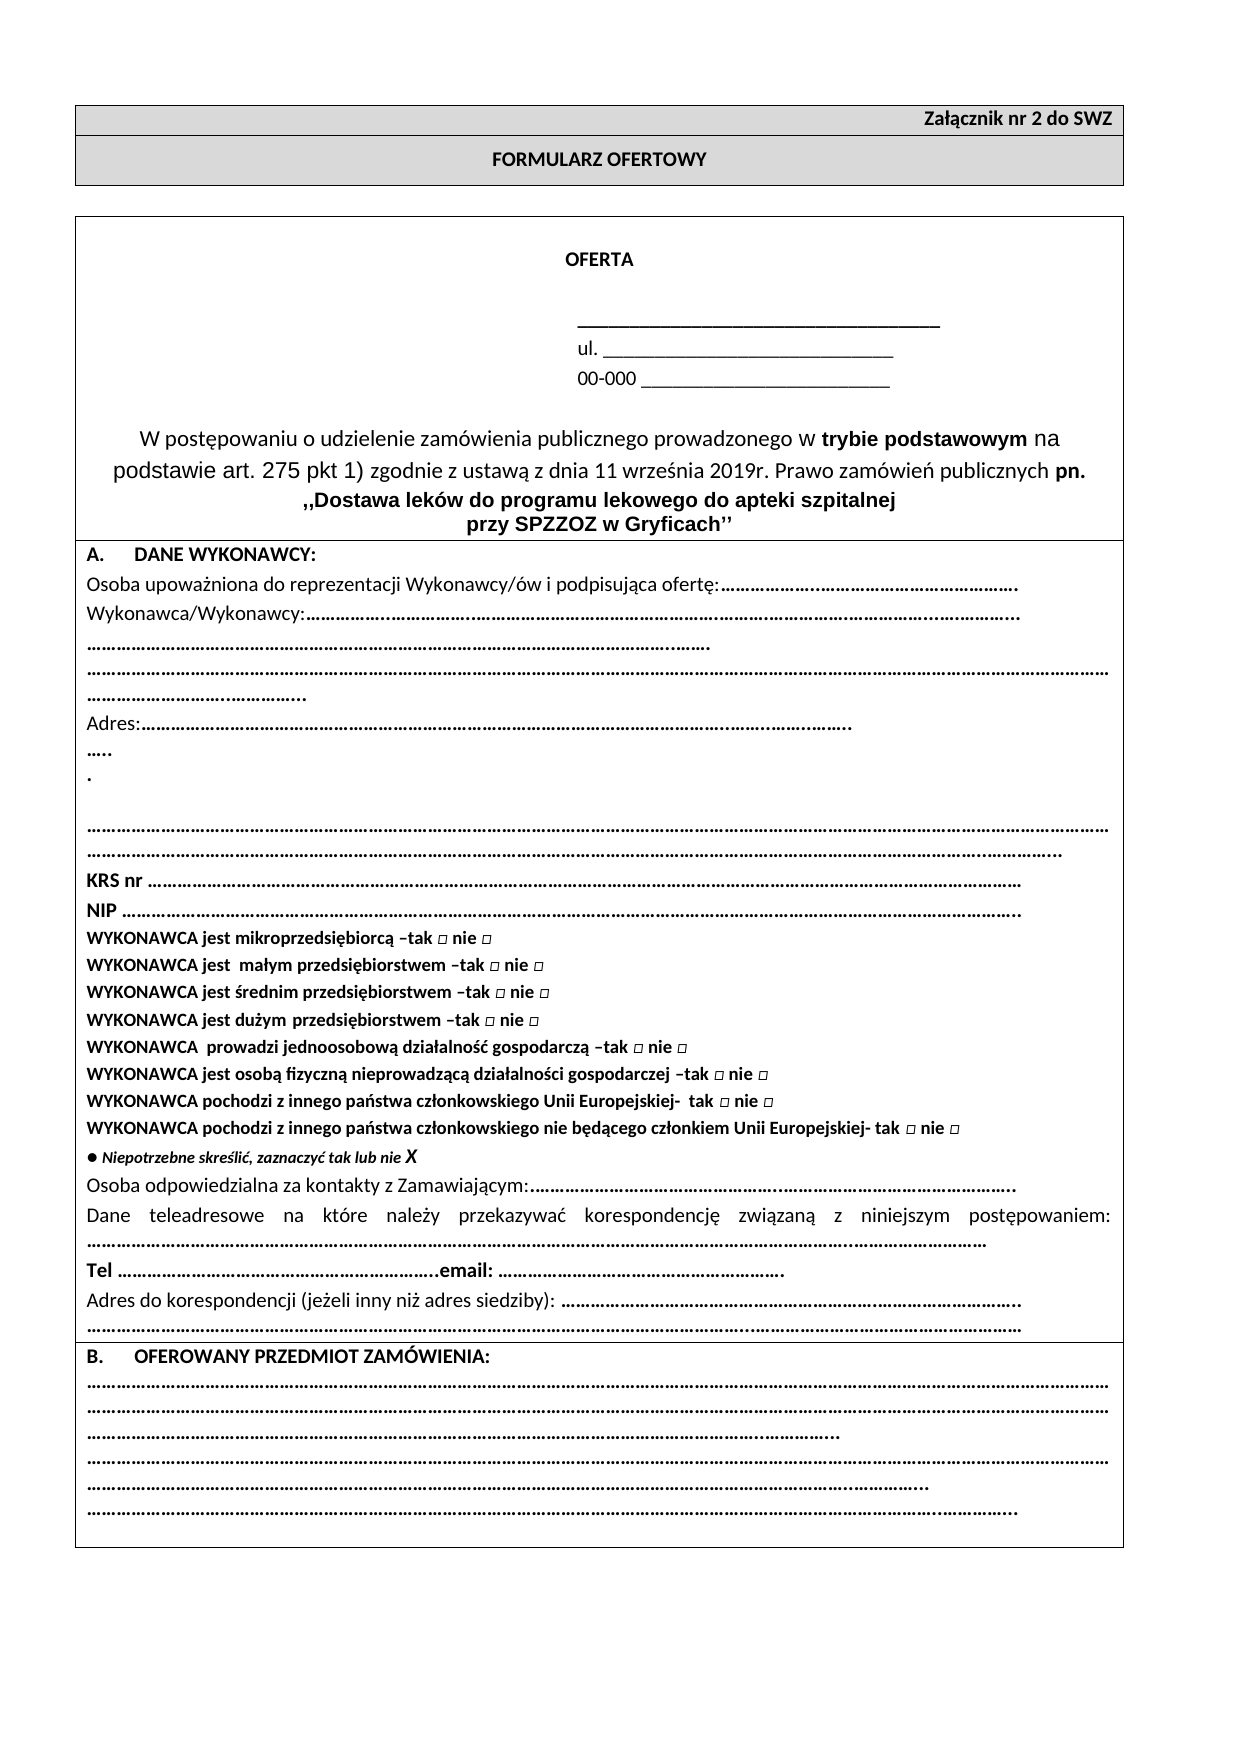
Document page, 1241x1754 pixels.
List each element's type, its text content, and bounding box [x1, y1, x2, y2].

table_cell DANE WYKONAWCY: Osoba upoważniona do reprezentacji Wykonawcy/ów i podpisująca ofertę:………………..…………………………………. Wykonawca/Wykonawcy:……………..……………..………………………………………….……….…………….……………...….………... ………………………………………………………………………………………………………..…….………………………………………………………………………………………………………………………………………………………………………………………………………………..…………... Adres:………………………………………………………………………………………………………..……..……..……..…... …….…………………………………………………………………………………………………………………………………………………………………………………………………………………………………………………………………………………………………………………………………………………………………………………..…………... KRS nr …………………………………………………………………………………………………………………………………………………………… NIP ……………………………………………………………………………………………………………………………………………………………….. WYKONAWCA jest mikroprzedsiębiorcą –tak □ nie □ WYKONAWCA jest małym przedsiębiorstwem –tak □ nie □ WYKONAWCA jest średnim przedsiębiorstwem –tak □ nie □ WYKONAWCA jest dużym przedsiębiorstwem –tak □ nie □ WYKONAWCA prowadzi jednoosobową działalność gospodarczą –tak □ nie □ WYKONAWCA jest osobą fizyczną nieprowadzącą działalności gospodarczej –tak □ nie □ WYKONAWCA pochodzi z innego państwa członkowskiego Unii Europejskiej- tak □ nie □ WYKONAWCA pochodzi z innego państwa członkowskiego nie będącego członkiem Unii Europejskiej- tak □ nie □ ● Niepotrzebne skreślić, zaznaczyć tak lub nie X Osoba odpowiedzialna za kontakty z Zamawiającym:.…………………………………………..……………………………………….. Dane teleadresowe na które należy przekazywać korespondencję związaną z niniejszym postępowaniem: ………………………………………………………………………………………………………………………………………..……………………… Tel ………………………………………………………..email: …………………………………………………. Adres do korespondencji (jeżeli inny niż adres siedziby): ……………………………………………………….……………………….. ……………………………………………………………………………………………………………………...……………………………………………… [76, 541, 1123, 1342]
table_cell FORMULARZ OFERTOWY [76, 136, 1123, 185]
table_header Załącznik nr 2 do SWZ [76, 106, 1123, 135]
table_header OFERTA ___________________________________ ul. ____________________________ 00-000 ________________________ W postępowaniu o udzielenie zamówienia publicznego prowadzonego w trybie podstawowym na podstawie art. 275 pkt 1) zgodnie z ustawą z dnia 11 września 2019r. Prawo zamówień publicznych pn. ,,Dostawa leków do programu lekowego do apteki szpitalnej przy SPZZOZ w Gryficach’’ [76, 217, 1123, 540]
table_cell OFEROWANY PRZEDMIOT ZAMÓWIENIA: ………………………………………………………………………………………………………………………………………………………………………………………………………………………………………………………………………………………………………………………………………………………………………………………………………………………………………………………………………………………………………..…………...………………………………………………………………………………………………………………………………………………………………………………………………………………………………………………………………………………………………………………………………..…………...………………………………………………………………………………………………………………………………………………………..…………... [76, 1343, 1123, 1547]
